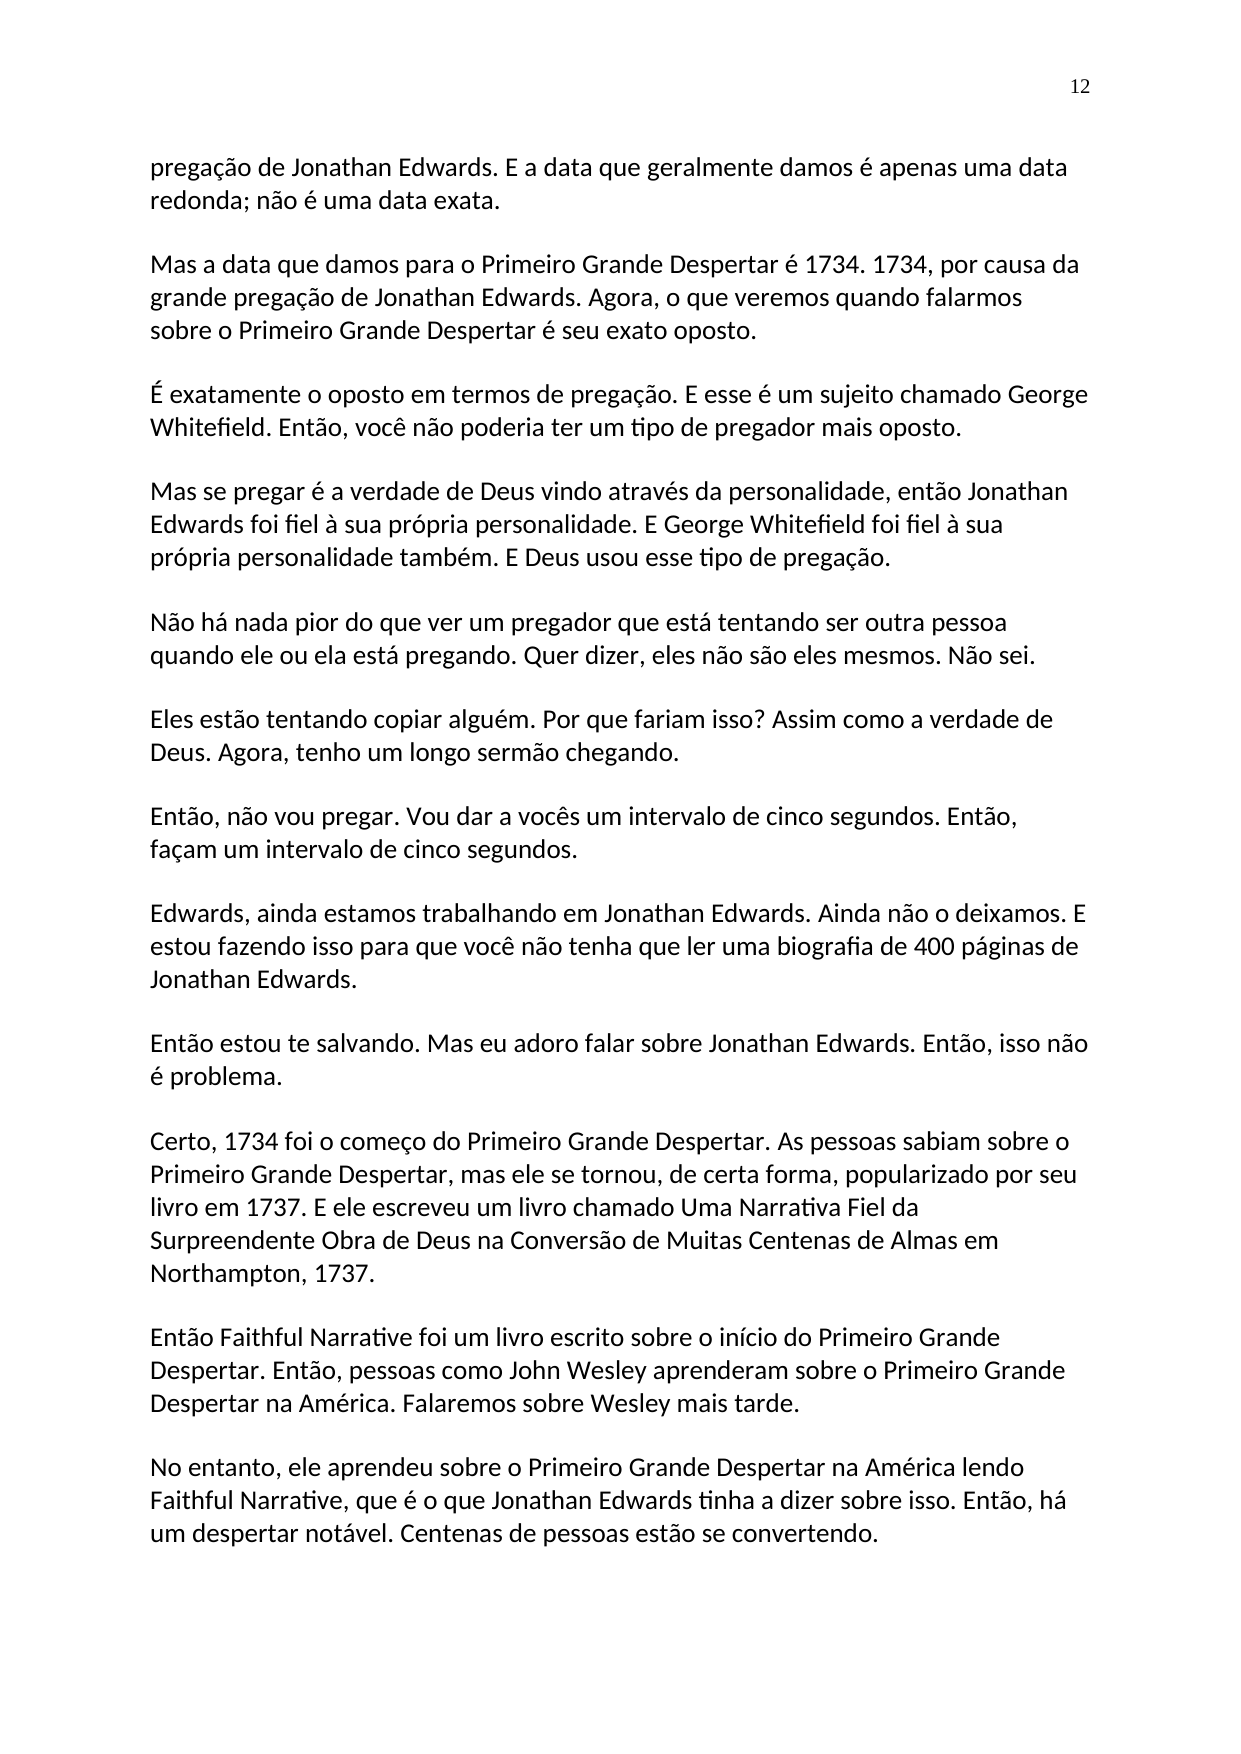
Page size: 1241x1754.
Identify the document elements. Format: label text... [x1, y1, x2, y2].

text Mas a data que damos para o Primeiro Grande Despertar é 1734. 1734, por causa da grande pregação de Jonathan Edwards. Agora, o que veremos quando falarmos sobre o Primeiro Grande Despertar é seu exato oposto. [150, 247, 1090, 346]
text Edwards, ainda estamos trabalhando em Jonathan Edwards. Ainda não o deixamos. E estou fazendo isso para que você não tenha que ler uma biografia de 400 páginas de Jonathan Edwards. [150, 896, 1090, 995]
text Certo, 1734 foi o começo do Primeiro Grande Despertar. As pessoas sabiam sobre o Primeiro Grande Despertar, mas ele se tornou, de certa forma, popularizado por seu livro em 1737. E ele escreveu um livro chamado Uma Narrativa Fiel da Surpreendente Obra de Deus na Conversão de Muitas Centenas de Almas em Northampton, 1737. [150, 1124, 1090, 1289]
text É exatamente o oposto em termos de pregação. E esse é um sujeito chamado George Whitefield. Então, você não poderia ter um tipo de pregador mais oposto. [150, 377, 1090, 443]
text Então Faithful Narrative foi um livro escrito sobre o início do Primeiro Grande Despertar. Então, pessoas como John Wesley aprenderam sobre o Primeiro Grande Despertar na América. Falaremos sobre Wesley mais tarde. [150, 1320, 1090, 1419]
text Eles estão tentando copiar alguém. Por que fariam isso? Assim como a verdade de Deus. Agora, tenho um longo sermão chegando. [150, 702, 1090, 768]
text Então estou te salvando. Mas eu adoro falar sobre Jonathan Edwards. Então, isso não é problema. [150, 1027, 1090, 1093]
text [150, 150, 1090, 216]
text No entanto, ele aprendeu sobre o Primeiro Grande Despertar na América lendo Faithful Narrative, que é o que Jonathan Edwards tinha a dizer sobre isso. Então, há um despertar notável. Centenas de pessoas estão se convertendo. [150, 1450, 1090, 1549]
text Mas se pregar é a verdade de Deus vindo através da personalidade, então Jonathan Edwards foi fiel à sua própria personalidade. E George Whitefield foi fiel à sua própria personalidade também. E Deus usou esse tipo de pregação. [150, 474, 1090, 574]
text Não há nada pior do que ver um pregador que está tentando ser outra pessoa quando ele ou ela está pregando. Quer dizer, eles não são eles mesmos. Não sei. [150, 605, 1090, 671]
text Então, não vou pregar. Vou dar a vocês um intervalo de cinco segundos. Então, façam um intervalo de cinco segundos. [150, 799, 1090, 865]
